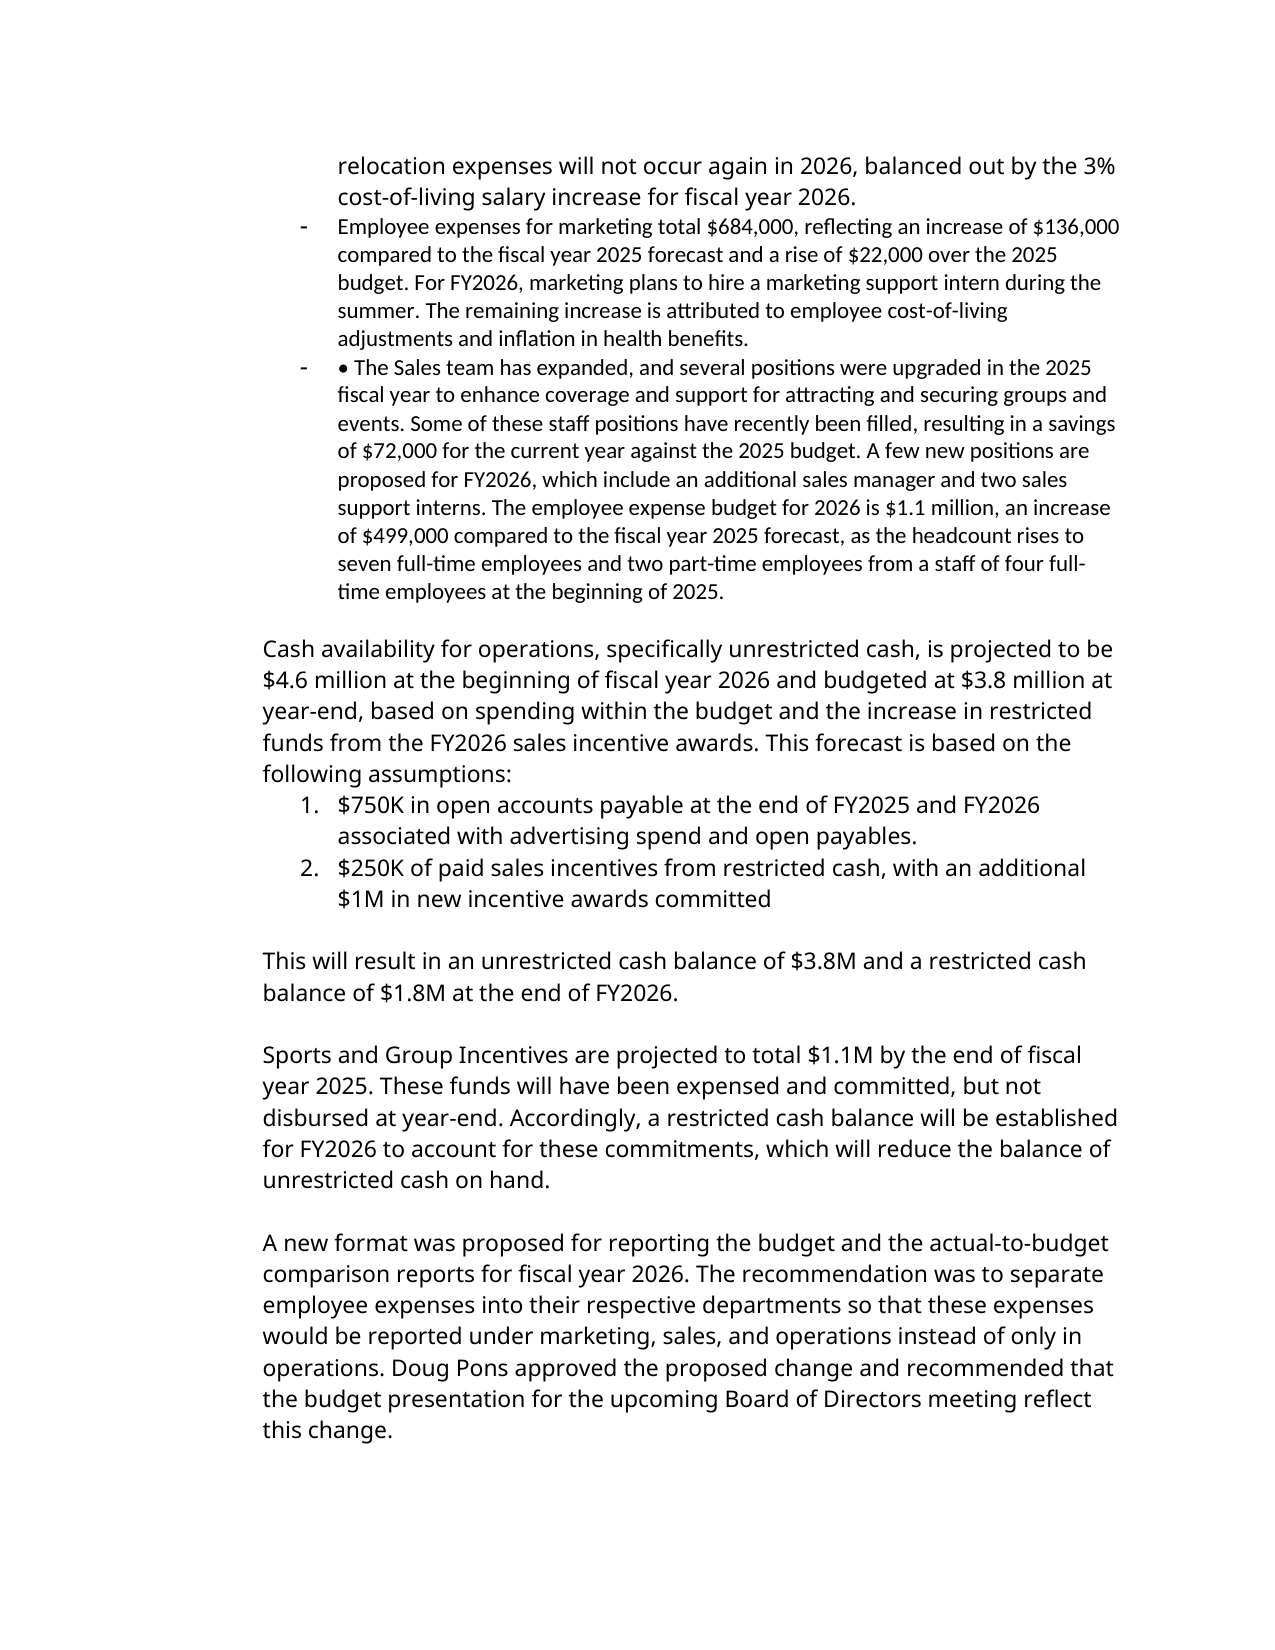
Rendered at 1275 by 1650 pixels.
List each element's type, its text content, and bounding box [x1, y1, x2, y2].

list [300, 150, 1125, 212]
text Cash availability for operations, specifically unrestricted cash, is projected to be $4.6 million at the beginning of fiscal year 2026 and budgeted at $3.8 million at year-end, based on spending within the budget and the increase in restricted funds from the FY2026 sales incentive awards. This forecast is based on the following assumptions: [262, 633, 1125, 789]
text Sports and Group Incentives are projected to total $1.1M by the end of fiscal year 2025. These funds will have been expensed and committed, but not disbursed at year-end. Accordingly, a restricted cash balance will be established for FY2026 to account for these commitments, which will reduce the balance of unrestricted cash on hand. [262, 1039, 1125, 1195]
text 2. $250K of paid sales incentives from restricted cash, with an additional $1M in new incentive awards committed [300, 852, 1125, 914]
list Employee expenses for marketing total $684,000, reflecting an increase of $136,000 compared to the fiscal year 2025 forecast and a rise of $22,000 over the 2025 budget. For FY2026, marketing plans to hire a marketing support intern during the summer. The remaining increase is attributed to employee cost-of-living adjustments and inflation in health benefits. [300, 212, 1125, 353]
text 1. $750K in open accounts payable at the end of FY2025 and FY2026 associated with advertising spend and open payables. [300, 789, 1125, 852]
list • The Sales team has expanded, and several positions were upgraded in the 2025 fiscal year to enhance coverage and support for attracting and securing groups and events. Some of these staff positions have recently been filled, resulting in a savings of $72,000 for the current year against the 2025 budget. A few new positions are proposed for FY2026, which include an additional sales manager and two sales support interns. The employee expense budget for 2026 is $1.1 million, an increase of $499,000 compared to the fiscal year 2025 forecast, as the headcount rises to seven full-time employees and two part-time employees from a staff of four full-time employees at the beginning of 2025. [300, 353, 1125, 605]
text This will result in an unrestricted cash balance of $3.8M and a restricted cash balance of $1.8M at the end of FY2026. [262, 945, 1125, 1008]
text A new format was proposed for reporting the budget and the actual-to-budget comparison reports for fiscal year 2026. The recommendation was to separate employee expenses into their respective departments so that these expenses would be reported under marketing, sales, and operations instead of only in operations. Doug Pons approved the proposed change and recommended that the budget presentation for the upcoming Board of Directors meeting reflect this change. [262, 1227, 1125, 1445]
